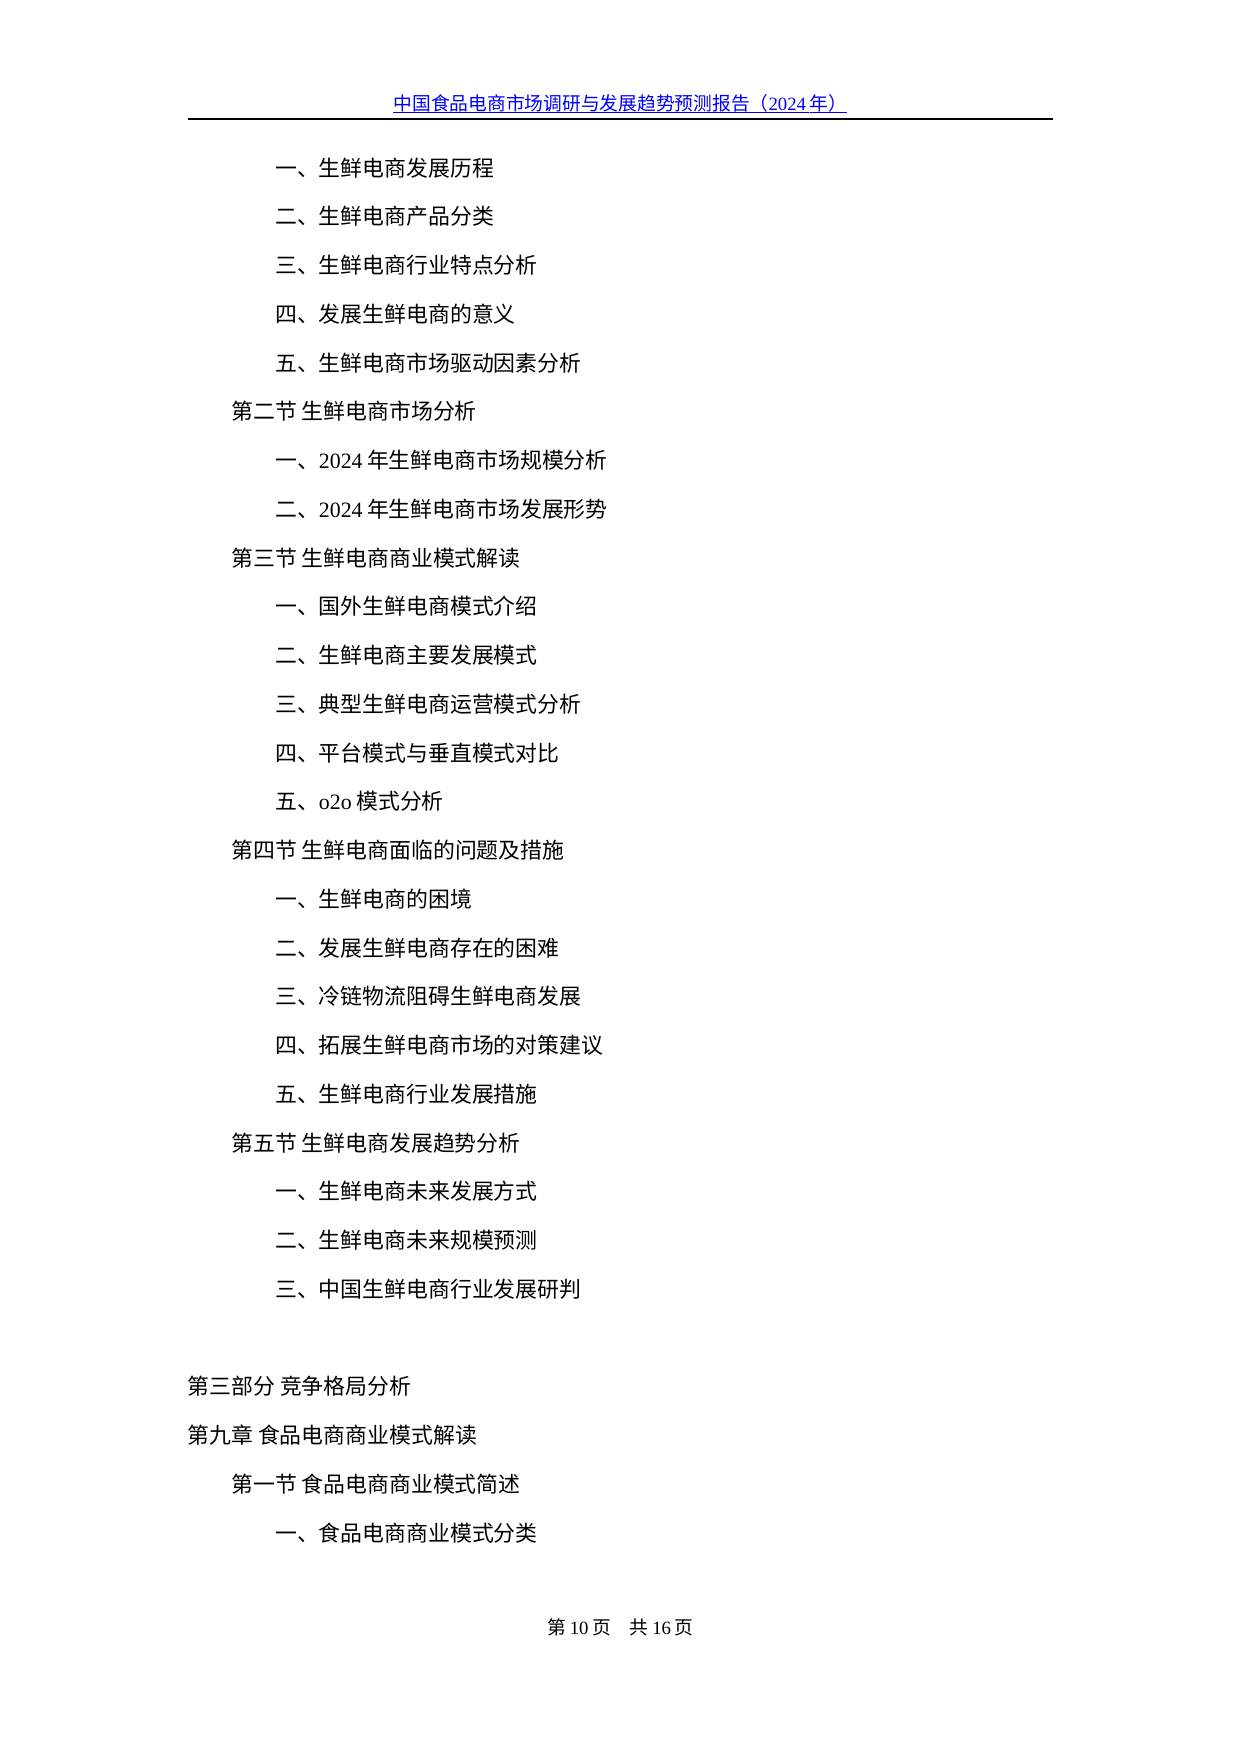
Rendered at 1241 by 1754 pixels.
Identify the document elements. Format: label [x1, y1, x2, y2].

text [187, 150, 1053, 1548]
